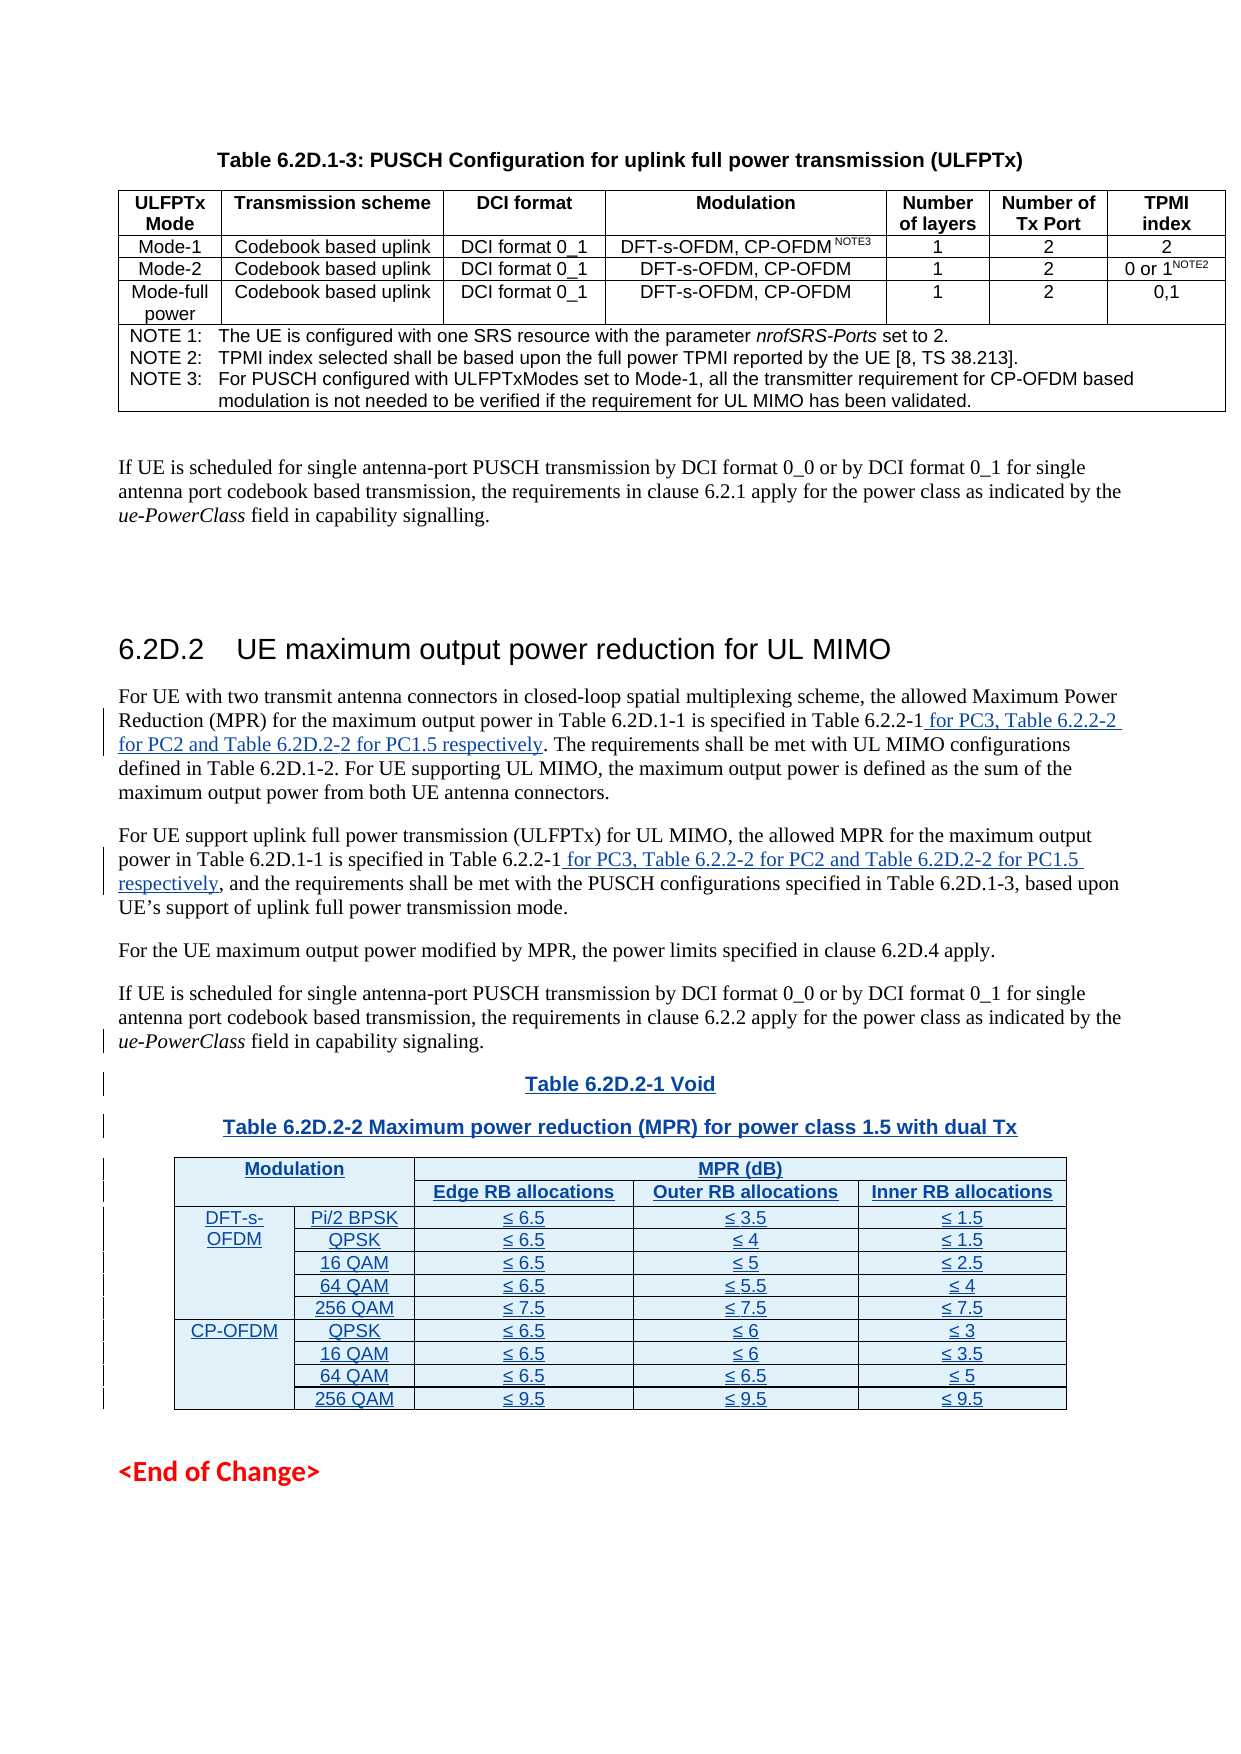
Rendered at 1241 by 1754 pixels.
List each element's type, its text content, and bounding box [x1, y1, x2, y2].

table_header Number of Tx Port [990, 191, 1107, 234]
table_cell 1 [887, 236, 989, 257]
text If UE is scheduled for single antenna-port PUSCH transmission by DCI format 0_0 or by DCI format 0_1 for single antenna port codebook based transmission, the requirements in clause 6.2.2 apply for the power class as indicated by the ue-PowerClass field in capability signaling. [118, 981, 1122, 1053]
text For the UE maximum output power modified by MPR, the power limits specified in clause 6.2D.4 apply. [118, 938, 1122, 962]
table_cell DFT-s-OFDM, CP-OFDM [606, 258, 886, 280]
table_cell 2 [1108, 236, 1225, 257]
table_cell Mode-1 [119, 236, 221, 257]
table_cell Codebook based uplink [222, 258, 443, 280]
subtitle <End of Change> [118, 1453, 1122, 1488]
table_cell 0 or 1NOTE2 [1108, 258, 1225, 280]
text For UE support uplink full power transmission (ULFPTx) for UL MIMO, the allowed MPR for the maximum output power in Table 6.2D.1-1 is specified in Table 6.2.2-1, and the requirements shall be met with the PUSCH configurations specified in Table 6.2D.1-3, based upon UE’s support of uplink full power transmission mode. [118, 823, 1122, 919]
table_cell 2 [990, 258, 1107, 280]
text If UE is scheduled for single antenna-port PUSCH transmission by DCI format 0_0 or by DCI format 0_1 for single antenna port codebook based transmission, the requirements in clause 6.2.1 apply for the power class as indicated by the ue-PowerClass field in capability signalling. [118, 455, 1122, 527]
table_header TPMI index [1108, 191, 1225, 234]
table_cell Mode-2 [119, 258, 221, 280]
table_cell DFT-s-OFDM, CP-OFDM [606, 281, 886, 324]
table_cell 2 [990, 236, 1107, 257]
table_cell Codebook based uplink [222, 281, 443, 324]
table_header Modulation [606, 191, 886, 234]
table_cell Mode-full power [119, 281, 221, 324]
table_header Number of layers [887, 191, 989, 234]
table_header ULFPTx Mode [119, 191, 221, 234]
table_header DCI format [444, 191, 605, 234]
text Table 6.2D.1-3: PUSCH Configuration for uplink full power transmission (ULFPTx) [118, 148, 1122, 172]
text For UE with two transmit antenna connectors in closed-loop spatial multiplexing scheme, the allowed Maximum Power Reduction (MPR) for the maximum output power in Table 6.2D.1-1 is specified in Table 6.2.2-1. The requirements shall be met with UL MIMO configurations defined in Table 6.2D.1-2. For UE supporting UL MIMO, the maximum output power is defined as the sum of the maximum output power from both UE antenna connectors. [118, 684, 1122, 804]
table_cell NOTE 1: The UE is configured with one SRS resource with the parameter nrofSRS-Ports set to 2. NOTE 2: TPMI index selected shall be based upon the full power TPMI reported by the UE [8, TS 38.213]. NOTE 3: For PUSCH configured with ULFPTxModes set to Mode-1, all the transmitter requirement for CP-OFDM based modulation is not needed to be verified if the requirement for UL MIMO has been validated. [119, 325, 1225, 411]
subtitle 6.2D.2 UE maximum output power reduction for UL MIMO [118, 632, 1122, 665]
table_cell DCI format 0_1 [444, 258, 605, 280]
table_cell DCI format 0_1 [444, 281, 605, 324]
table_cell Codebook based uplink [222, 236, 443, 257]
table_header Transmission scheme [222, 191, 443, 234]
table_cell 1 [887, 258, 989, 280]
table_cell 1 [887, 281, 989, 324]
table_cell DFT-s-OFDM, CP-OFDM NOTE3 [606, 236, 886, 257]
table_cell 2 [990, 281, 1107, 324]
table_cell DCI format 0_1 [444, 236, 605, 257]
table_cell 0,1 [1108, 281, 1225, 324]
